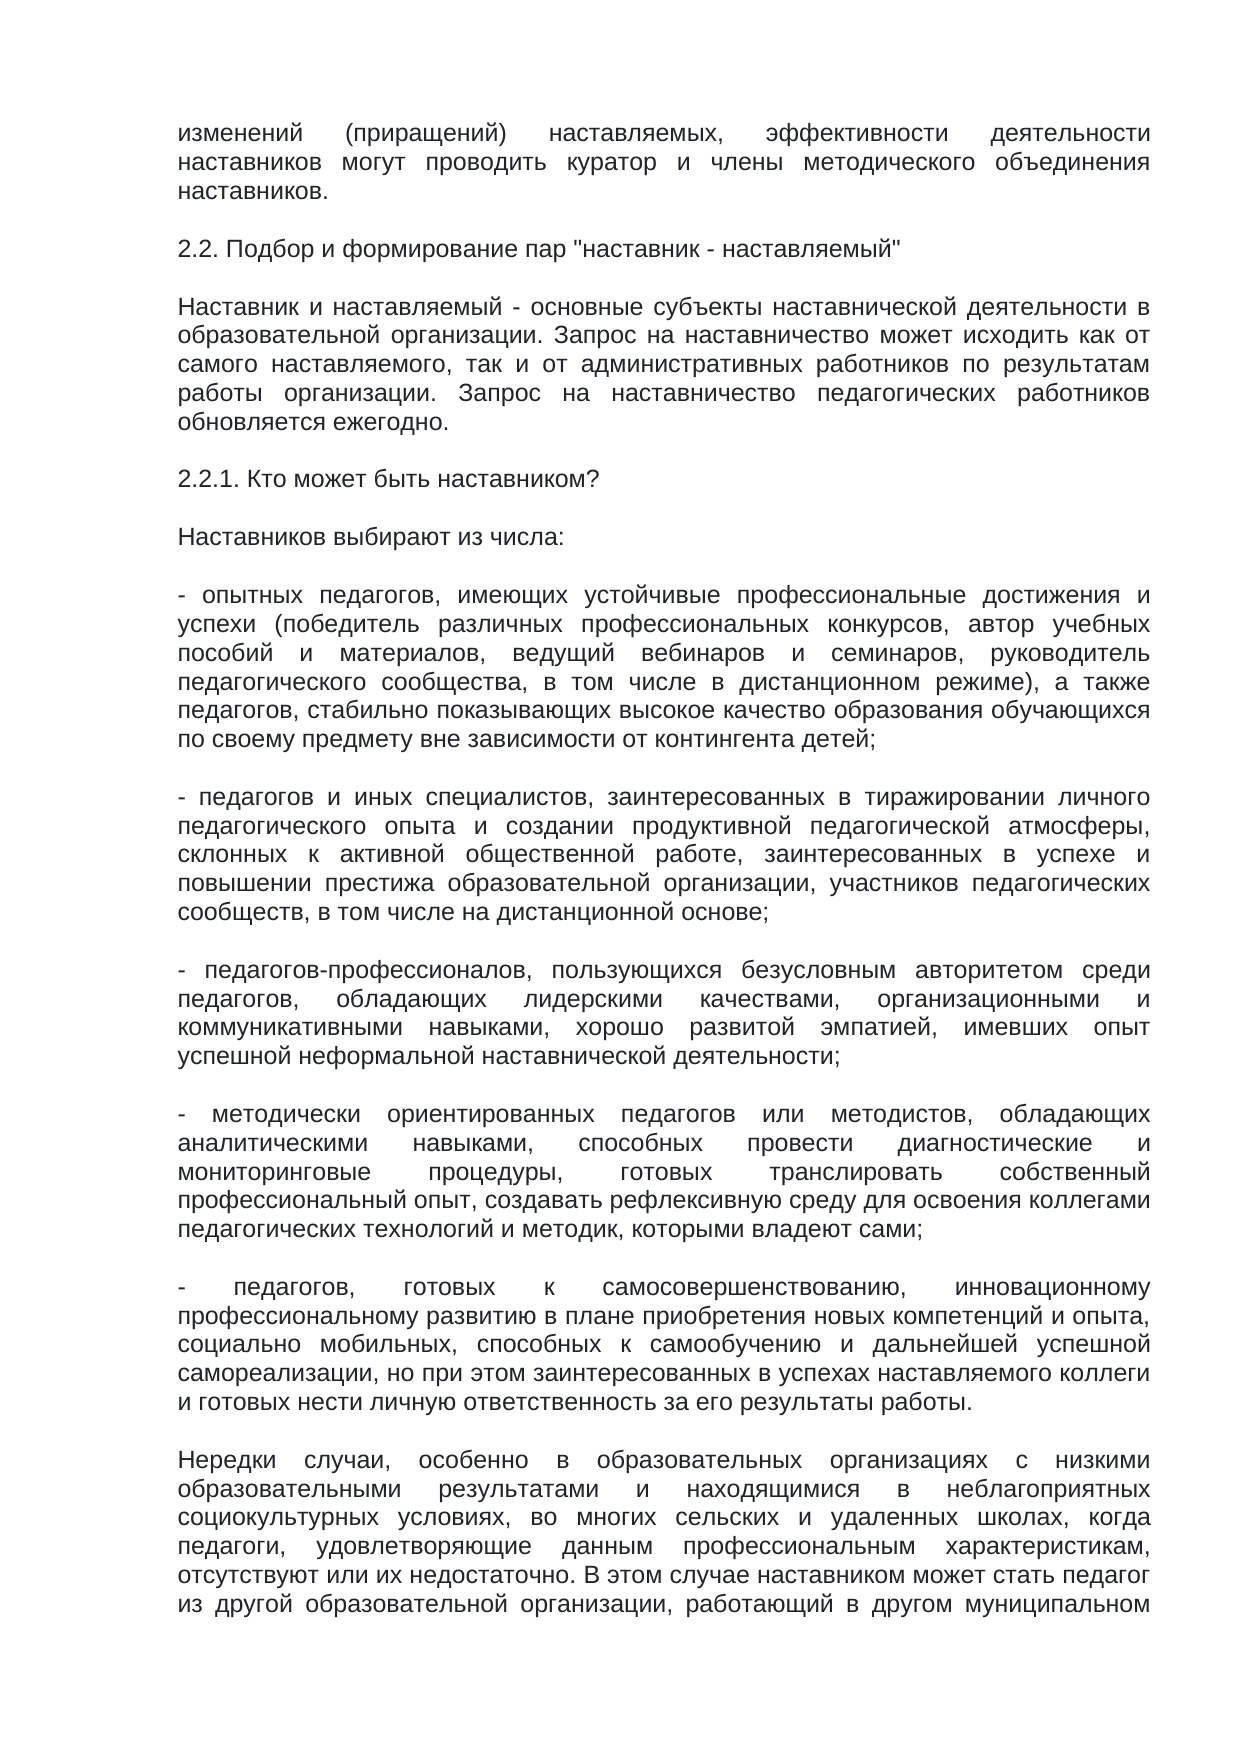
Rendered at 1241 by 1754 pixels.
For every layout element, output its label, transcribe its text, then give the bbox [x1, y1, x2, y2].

text 2.2.1. Кто может быть наставником? [177, 464, 1152, 493]
text Наставник и наставляемый - основные субъекты наставнической деятельности в образовательной организации. Запрос на наставничество может исходить как от самого наставляемого, так и от административных работников по результатам работы организации. Запрос на наставничество педагогических работников обновляется ежегодно. [177, 291, 1152, 435]
text - педагогов-профессионалов, пользующихся безусловным авторитетом среди педагогов, обладающих лидерскими качествами, организационными и коммуникативными навыками, хорошо развитой эмпатией, имевших опыт успешной неформальной наставнической деятельности; [177, 955, 1152, 1070]
text Наставников выбирают из числа: [177, 522, 1152, 551]
text 2.2. Подбор и формирование пар "наставник - наставляемый" [177, 233, 1152, 262]
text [177, 1445, 1152, 1617]
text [177, 118, 1152, 204]
text - педагогов и иных специалистов, заинтересованных в тиражировании личного педагогического опыта и создании продуктивной педагогической атмосферы, склонных к активной общественной работе, заинтересованных в успехе и повышении престижа образовательной организации, участников педагогических сообществ, в том числе на дистанционной основе; [177, 782, 1152, 926]
text - опытных педагогов, имеющих устойчивые профессиональные достижения и успехи (победитель различных профессиональных конкурсов, автор учебных пособий и материалов, ведущий вебинаров и семинаров, руководитель педагогического сообщества, в том числе в дистанционном режиме), а также педагогов, стабильно показывающих высокое качество образования обучающихся по своему предмету вне зависимости от контингента детей; [177, 580, 1152, 753]
text - методически ориентированных педагогов или методистов, обладающих аналитическими навыками, способных провести диагностические и мониторинговые процедуры, готовых транслировать собственный профессиональный опыт, создавать рефлексивную среду для освоения коллегами педагогических технологий и методик, которыми владеют сами; [177, 1099, 1152, 1243]
text - педагогов, готовых к самосовершенствованию, инновационному профессиональному развитию в плане приобретения новых компетенций и опыта, социально мобильных, способных к самообучению и дальнейшей успешной самореализации, но при этом заинтересованных в успехах наставляемого коллеги и готовых нести личную ответственность за его результаты работы. [177, 1272, 1152, 1416]
